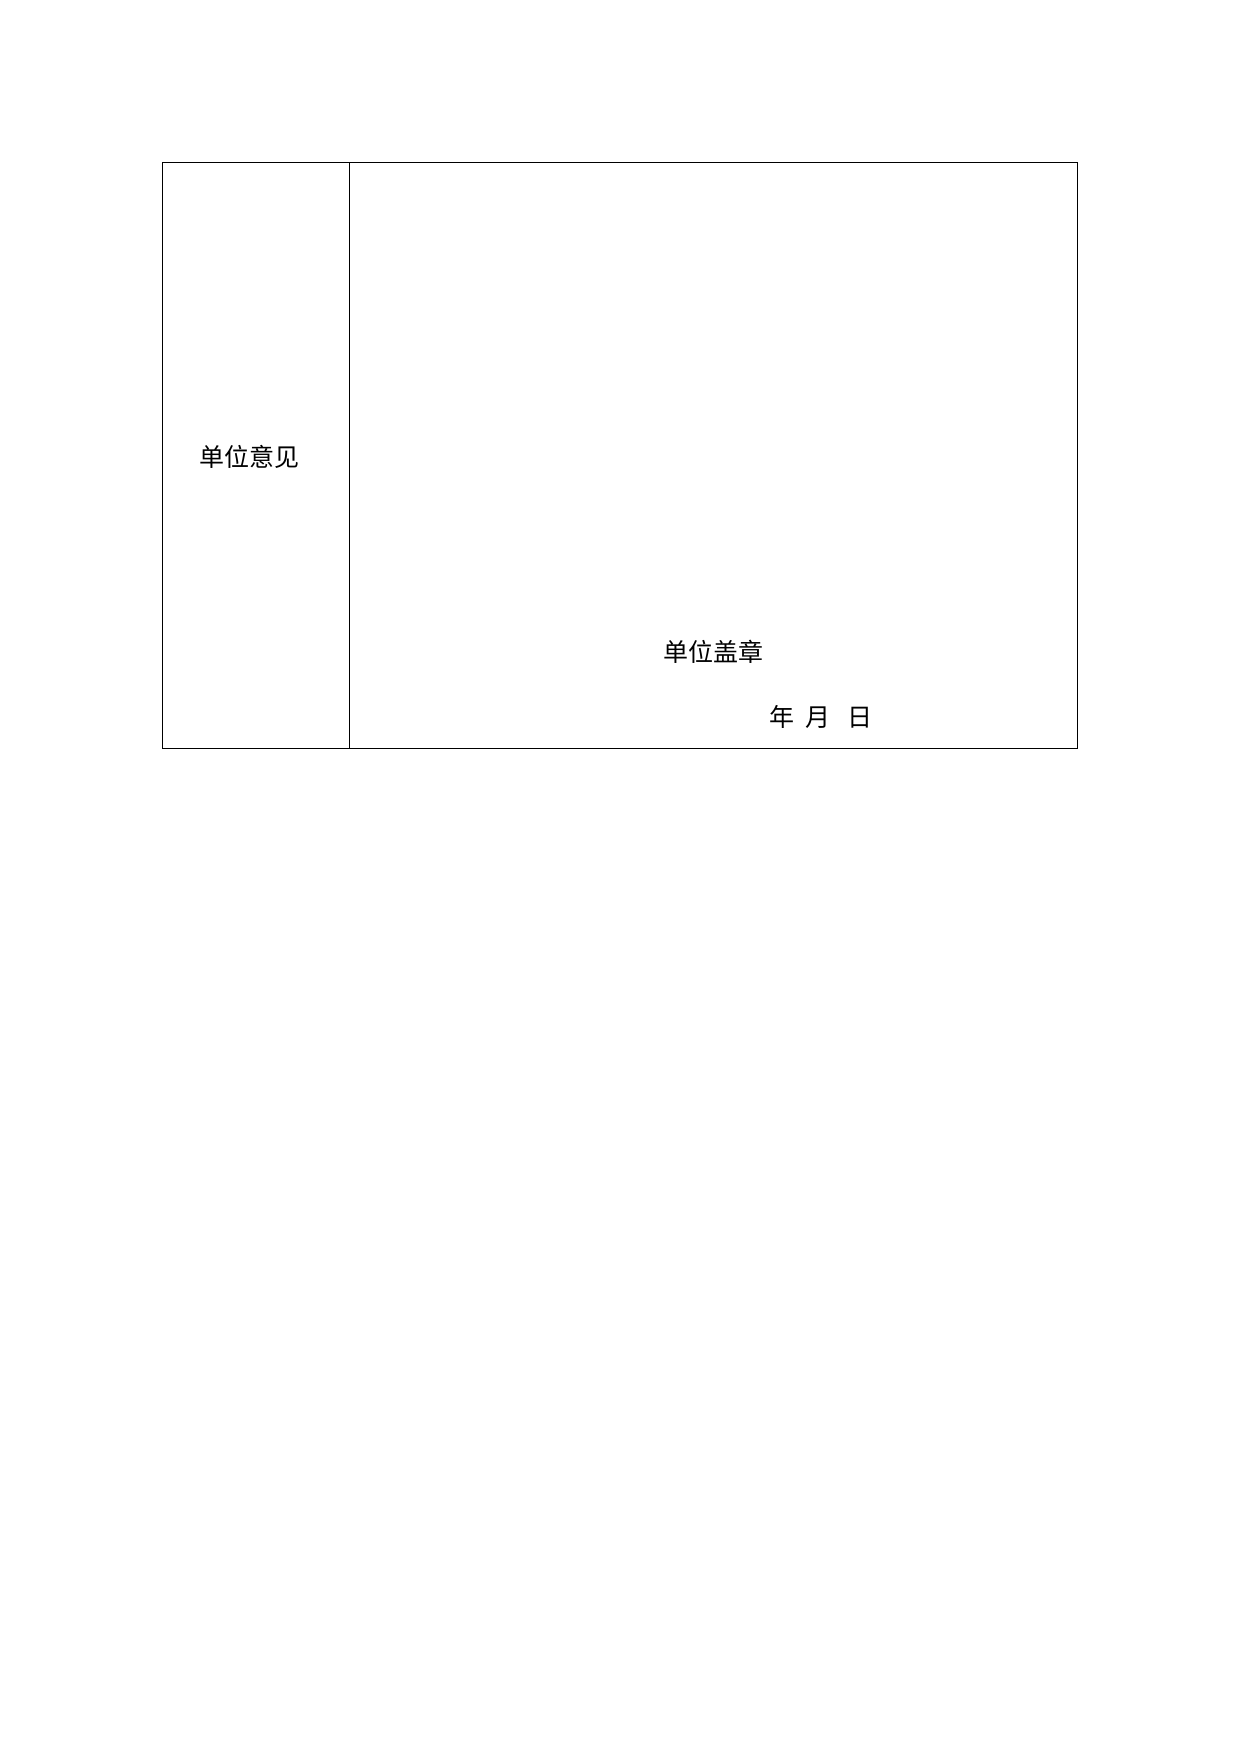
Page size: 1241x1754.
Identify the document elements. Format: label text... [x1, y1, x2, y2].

table_cell 单位盖章 年 月 日 [350, 163, 1077, 748]
table_cell 单位意见 [163, 163, 349, 748]
